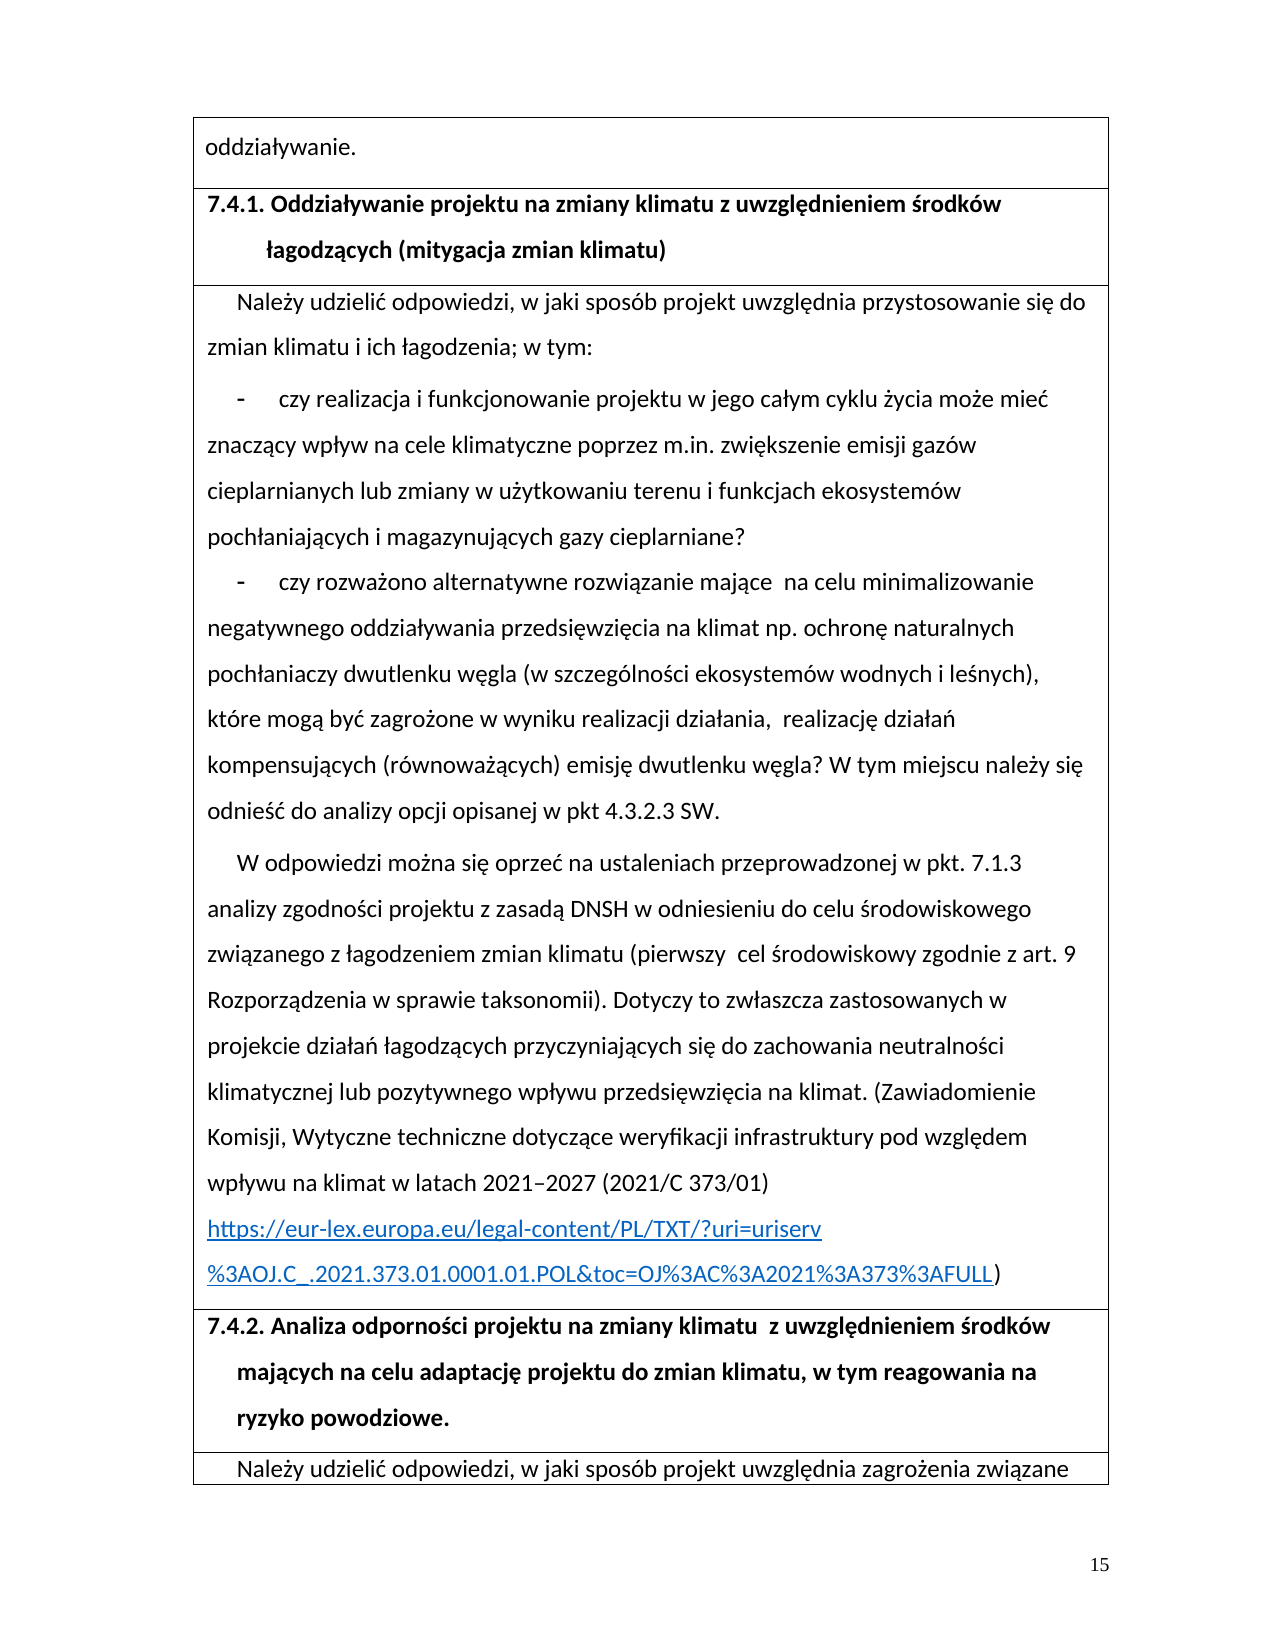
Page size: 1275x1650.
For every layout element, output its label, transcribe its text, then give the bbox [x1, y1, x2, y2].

table_cell 7.4.1. Oddziaływanie projektu na zmiany klimatu z uwzględnieniem środków łagodzących (mitygacja zmian klimatu) [194, 189, 1108, 285]
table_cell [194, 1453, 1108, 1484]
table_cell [194, 118, 1108, 187]
table_cell 7.4.2. Analiza odporności projektu na zmiany klimatu z uwzględnieniem środków mających na celu adaptację projektu do zmian klimatu, w tym reagowania na ryzyko powodziowe. [194, 1310, 1108, 1452]
table_cell Należy udzielić odpowiedzi, w jaki sposób projekt uwzględnia przystosowanie się do zmian klimatu i ich łagodzenia; w tym: czy realizacja i funkcjonowanie projektu w jego całym cyklu życia może mieć znaczący wpływ na cele klimatyczne poprzez m.in. zwiększenie emisji gazów cieplarnianych lub zmiany w użytkowaniu terenu i funkcjach ekosystemów pochłaniających i magazynujących gazy cieplarniane? czy rozważono alternatywne rozwiązanie mające na celu minimalizowanie negatywnego oddziaływania przedsięwzięcia na klimat np. ochronę naturalnych pochłaniaczy dwutlenku węgla (w szczególności ekosystemów wodnych i leśnych), które mogą być zagrożone w wyniku realizacji działania, realizację działań kompensujących (równoważących) emisję dwutlenku węgla? W tym miejscu należy się odnieść do analizy opcji opisanej w pkt 4.3.2.3 SW. W odpowiedzi można się oprzeć na ustaleniach przeprowadzonej w pkt. 7.1.3 analizy zgodności projektu z zasadą DNSH w odniesieniu do celu środowiskowego związanego z łagodzeniem zmian klimatu (pierwszy cel środowiskowy zgodnie z art. 9 Rozporządzenia w sprawie taksonomii). Dotyczy to zwłaszcza zastosowanych w projekcie działań łagodzących przyczyniających się do zachowania neutralności klimatycznej lub pozytywnego wpływu przedsięwzięcia na klimat. (Zawiadomienie Komisji, Wytyczne techniczne dotyczące weryfikacji infrastruktury pod względem wpływu na klimat w latach 2021–2027 (2021/C 373/01) https://eur-lex.europa.eu/legal-content/PL/TXT/?uri=uriserv%3AOJ.C_.2021.373.01.0001.01.POL&toc=OJ%3AC%3A2021%3A373%3AFULL) [194, 286, 1108, 1309]
